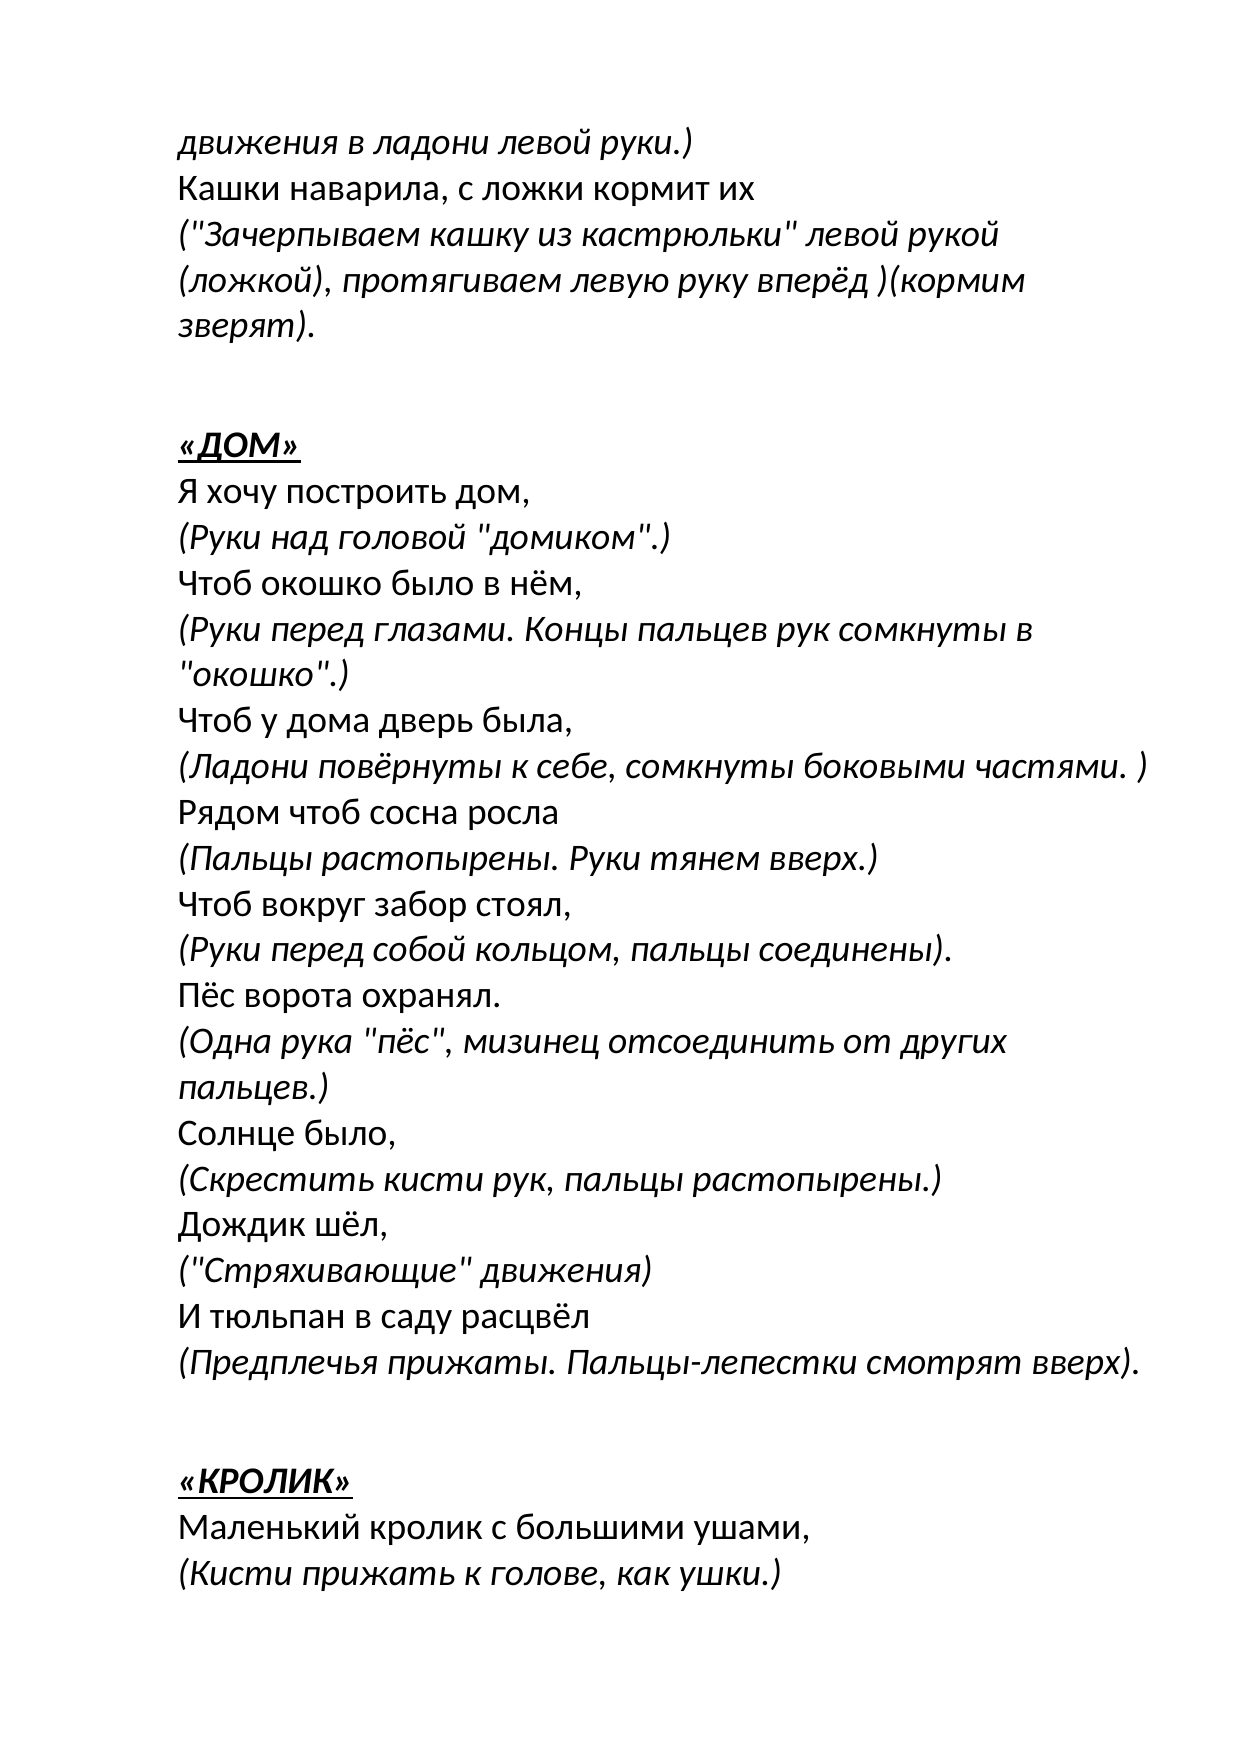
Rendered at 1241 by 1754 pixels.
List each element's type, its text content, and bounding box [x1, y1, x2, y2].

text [177, 1457, 1152, 1595]
text «ДОМ» Я хочу построить дом, (Руки над головой "домиком".) Чтоб окошко было в нём, (Руки перед глазами. Концы пальцев рук сомкнуты в "окошко".) Чтоб у дома дверь была, (Ладони повёрнуты к себе, сомкнуты боковыми частями. ) Рядом чтоб сосна росла (Пальцы растопырены. Руки тянем вверх.) Чтоб вокруг забор стоял, (Руки перед собой кольцом, пальцы соединены). Пёс ворота охранял. (Одна рука "пёс", мизинец отсоединить от других пальцев.) Солнце было, (Скрестить кисти рук, пальцы растопырены.) Дождик шёл, ("Стряхивающие" движения) И тюльпан в саду расцвёл (Предплечья прижаты. Пальцы-лепестки смотрят вверх). [177, 421, 1152, 1457]
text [177, 118, 1152, 421]
